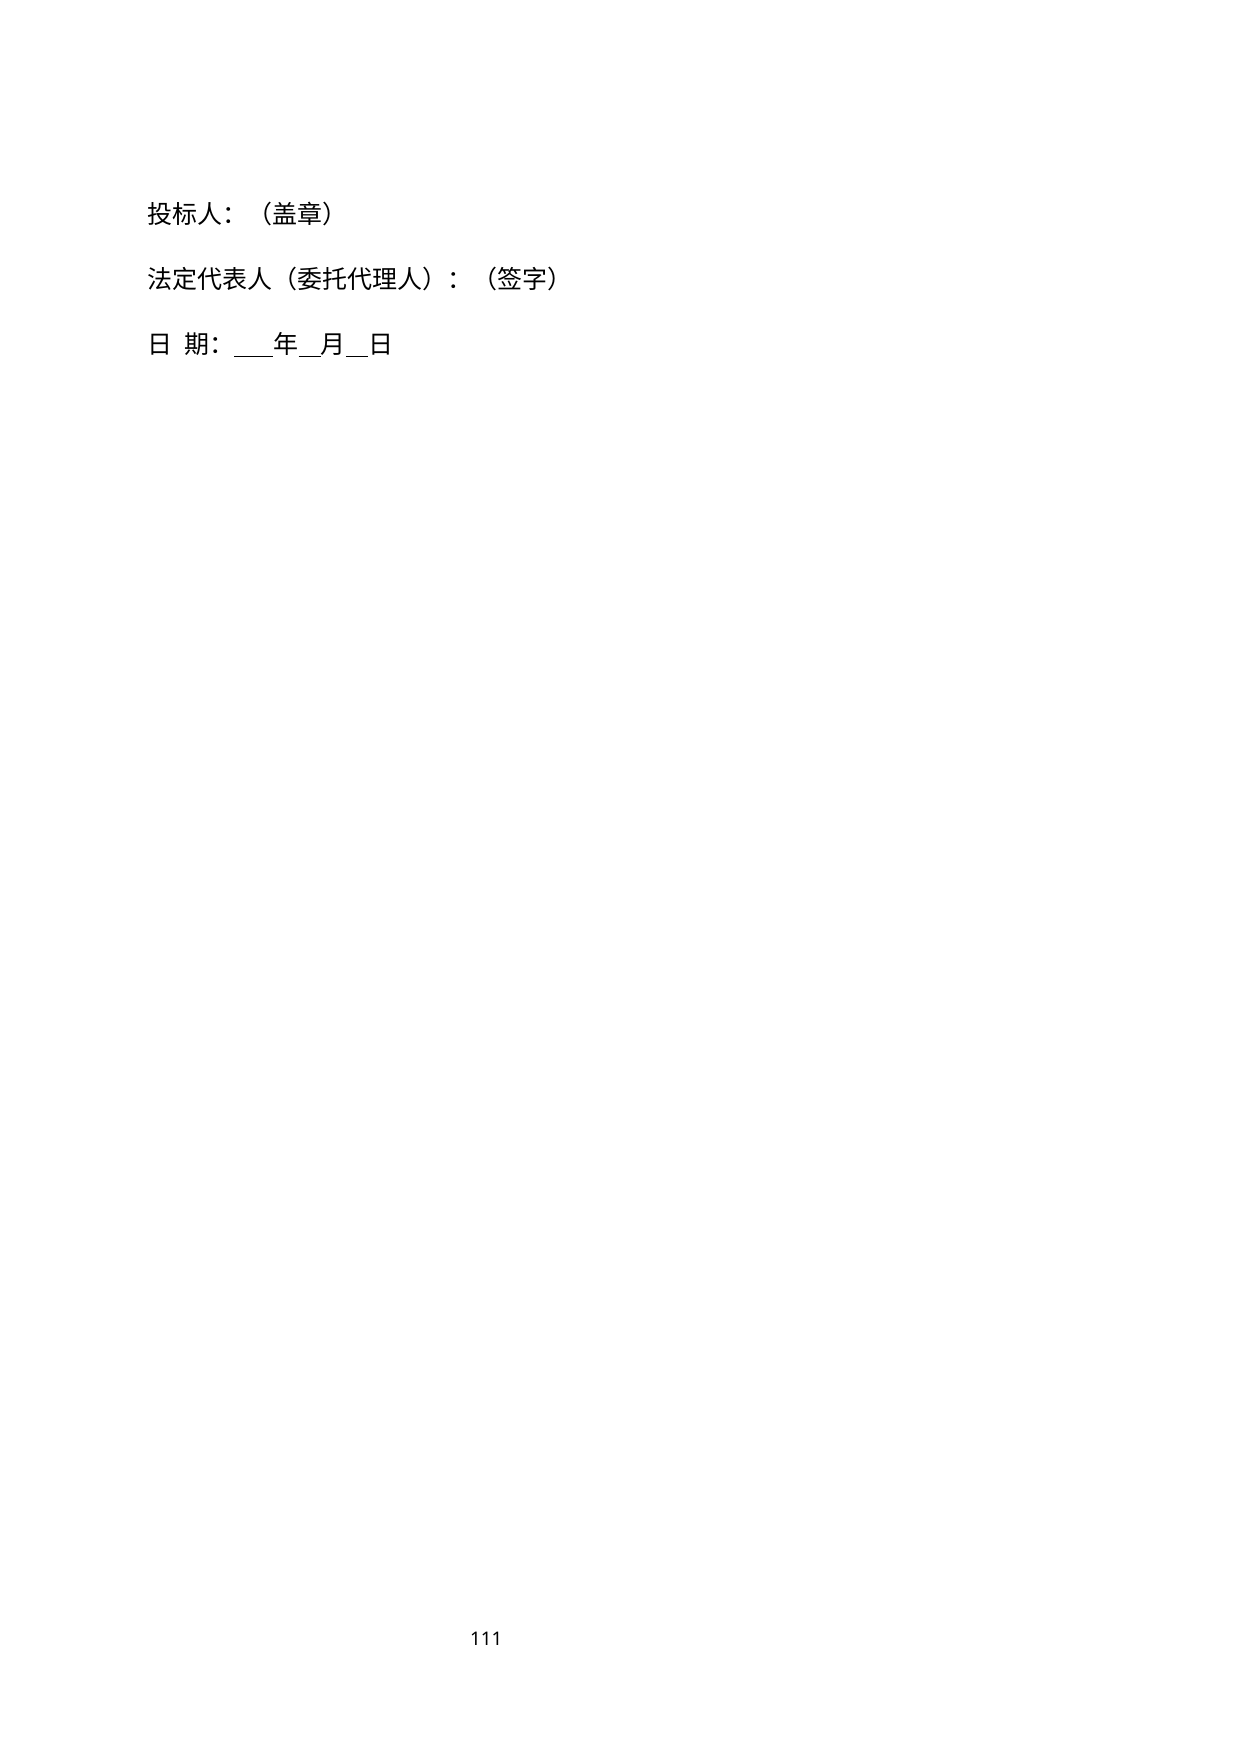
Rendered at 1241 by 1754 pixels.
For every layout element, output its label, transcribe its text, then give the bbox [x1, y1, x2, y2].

text 法定代表人（委托代理人）：（签字） [148, 245, 1092, 310]
text 投标人：（盖章） [148, 180, 1092, 245]
text 日 期： 年 月 日 [148, 310, 1092, 375]
